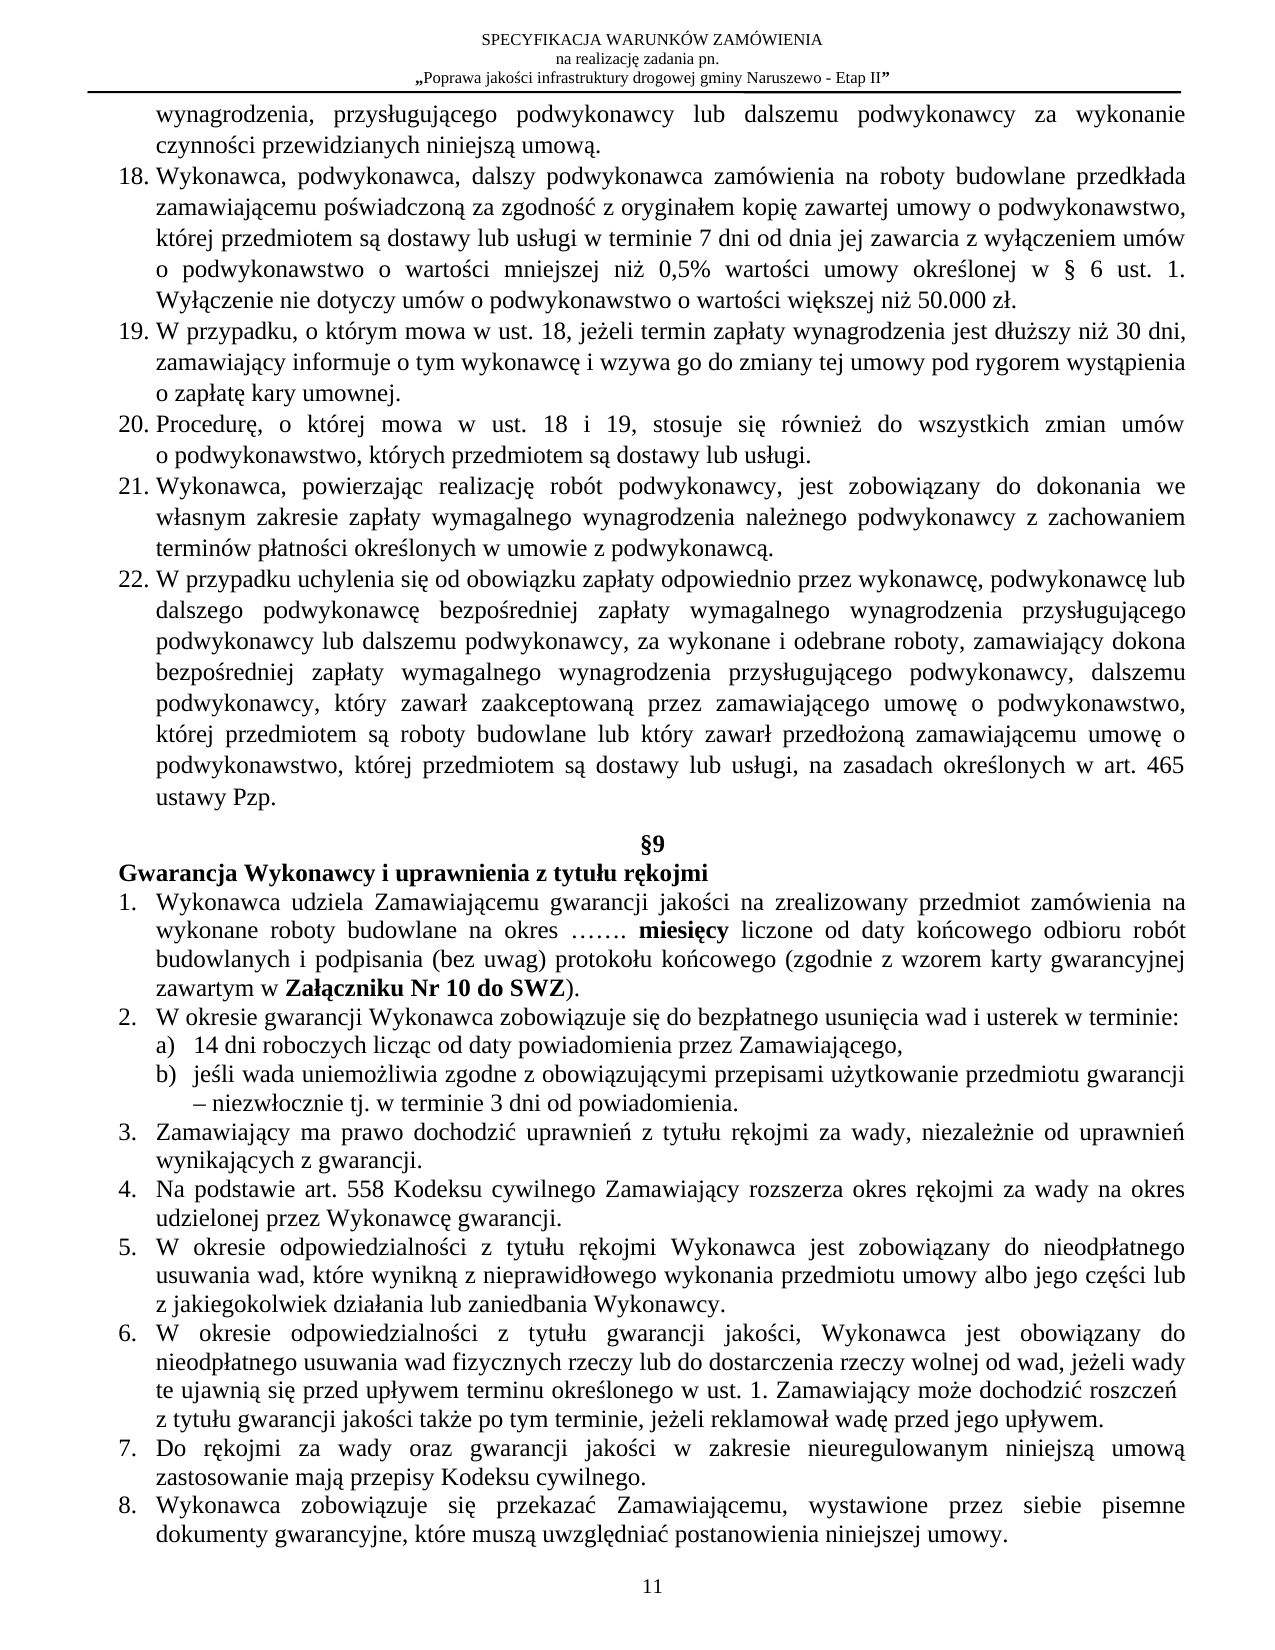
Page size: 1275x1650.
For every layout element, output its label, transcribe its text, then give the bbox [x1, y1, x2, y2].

list W okresie odpowiedzialności z tytułu rękojmi Wykonawca jest zobowiązany do nieodpłatnego usuwania wad, które wynikną z nieprawidłowego wykonania przedmiotu umowy albo jego części lub z jakiegokolwiek działania lub zaniedbania Wykonawcy. [118, 1232, 1186, 1318]
list W okresie odpowiedzialności z tytułu gwarancji jakości, Wykonawca jest obowiązany do nieodpłatnego usuwania wad fizycznych rzeczy lub do dostarczenia rzeczy wolnej od wad, jeżeli wady te ujawnią się przed upływem terminu określonego w ust. 1. Zamawiający może dochodzić roszczeń z tytułu gwarancji jakości także po tym terminie, jeżeli reklamował wadę przed jego upływem. [118, 1318, 1186, 1433]
list Wykonawca, powierzając realizację robót podwykonawcy, jest zobowiązany do dokonania we własnym zakresie zapłaty wymagalnego wynagrodzenia należnego podwykonawcy z zachowaniem terminów płatności określonych w umowie z podwykonawcą. [118, 471, 1186, 562]
list jeśli wada uniemożliwia zgodne z obowiązującymi przepisami użytkowanie przedmiotu gwarancji – niezwłocznie tj. w terminie 3 dni od powiadomienia. [156, 1059, 1186, 1117]
list W przypadku, o którym mowa w ust. 18, jeżeli termin zapłaty wynagrodzenia jest dłuższy niż 30 dni, zamawiający informuje o tym wykonawcę i wzywa go do zmiany tej umowy pod rygorem wystąpienia o zapłatę kary umownej. [118, 316, 1186, 407]
list Na podstawie art. 558 Kodeksu cywilnego Zamawiający rozszerza okres rękojmi za wady na okres udzielonej przez Wykonawcę gwarancji. [118, 1174, 1186, 1232]
list Wykonawca, podwykonawca, dalszy podwykonawca zamówienia na roboty budowlane przedkłada zamawiającemu poświadczoną za zgodność z oryginałem kopię zawartej umowy o podwykonawstwo, której przedmiotem są dostawy lub usługi w terminie 7 dni od dnia jej zawarcia z wyłączeniem umów o podwykonawstwo o wartości mniejszej niż 0,5% wartości umowy określonej w § 6 ust. 1. Wyłączenie nie dotyczy umów o podwykonawstwo o wartości większej niż 50.000 zł. [118, 161, 1186, 314]
list Zamawiający ma prawo dochodzić uprawnień z tytułu rękojmi za wady, niezależnie od uprawnień wynikających z gwarancji. [118, 1117, 1186, 1174]
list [118, 99, 1186, 158]
list W okresie gwarancji Wykonawca zobowiązuje się do bezpłatnego usunięcia wad i usterek w terminie: [118, 1002, 1186, 1031]
text §9 [118, 829, 1186, 858]
list Wykonawca zobowiązuje się przekazać Zamawiającemu, wystawione przez siebie pisemne dokumenty gwarancyjne, które muszą uwzględniać postanowienia niniejszej umowy. [118, 1491, 1186, 1548]
list 14 dni roboczych licząc od daty powiadomienia przez Zamawiającego, [156, 1031, 1186, 1059]
list Procedurę, o której mowa w ust. 18 i 19, stosuje się również do wszystkich zmian umów o podwykonawstwo, których przedmiotem są dostawy lub usługi. [118, 409, 1186, 469]
list Wykonawca udziela Zamawiającemu gwarancji jakości na zrealizowany przedmiot zamówienia na wykonane roboty budowlane na okres ……. miesięcy liczone od daty końcowego odbioru robót budowlanych i podpisania (bez uwag) protokołu końcowego (zgodnie z wzorem karty gwarancyjnej zawartym w Załączniku Nr 10 do SWZ). [118, 887, 1186, 1002]
list W przypadku uchylenia się od obowiązku zapłaty odpowiednio przez wykonawcę, podwykonawcę lub dalszego podwykonawcę bezpośredniej zapłaty wymagalnego wynagrodzenia przysługującego podwykonawcy lub dalszemu podwykonawcy, za wykonane i odebrane roboty, zamawiający dokona bezpośredniej zapłaty wymagalnego wynagrodzenia przysługującego podwykonawcy, dalszemu podwykonawcy, który zawarł zaakceptowaną przez zamawiającego umowę o podwykonawstwo, której przedmiotem są roboty budowlane lub który zawarł przedłożoną zamawiającemu umowę o podwykonawstwo, której przedmiotem są dostawy lub usługi, na zasadach określonych w art. 465 ustawy Pzp. [118, 564, 1186, 810]
list Do rękojmi za wady oraz gwarancji jakości w zakresie nieuregulowanym niniejszą umową zastosowanie mają przepisy Kodeksu cywilnego. [118, 1433, 1186, 1491]
text Gwarancja Wykonawcy i uprawnienia z tytułu rękojmi [118, 858, 1186, 887]
